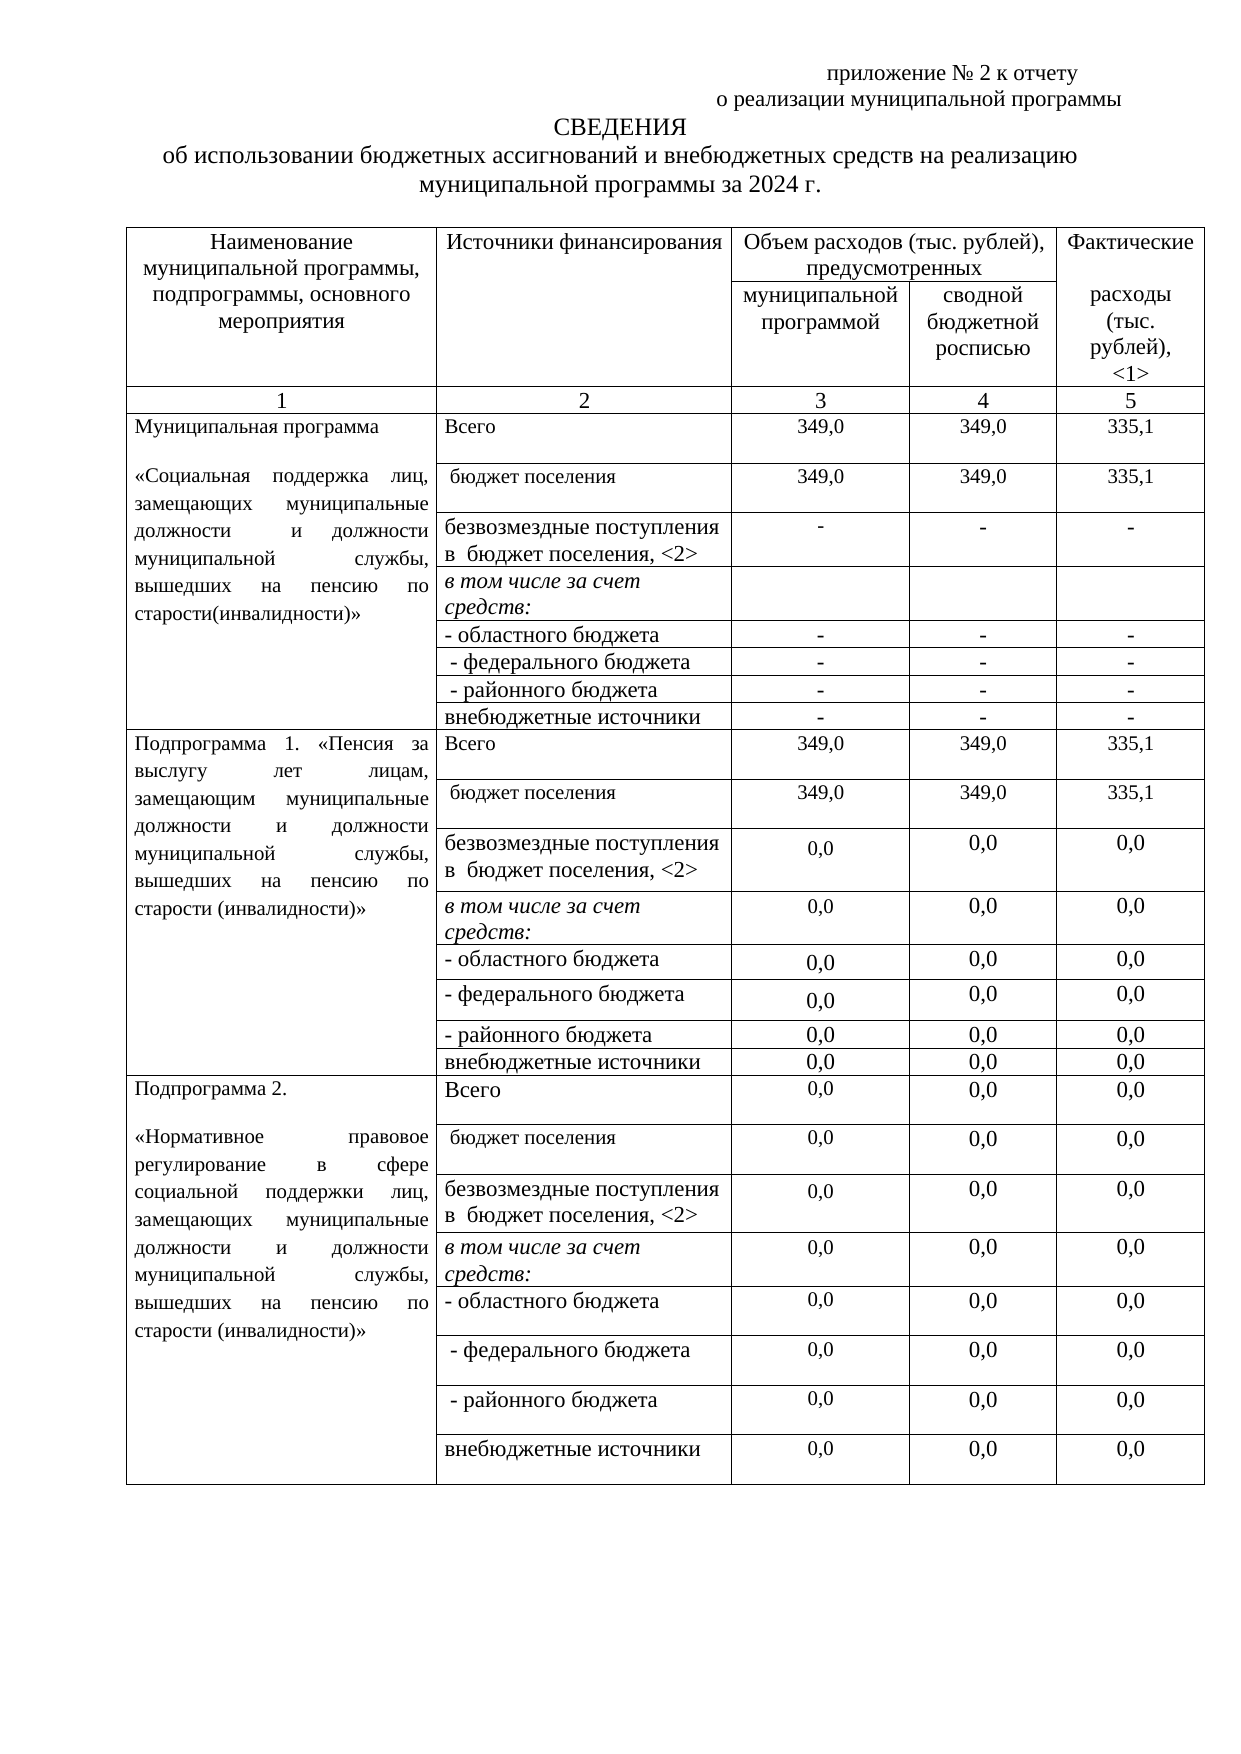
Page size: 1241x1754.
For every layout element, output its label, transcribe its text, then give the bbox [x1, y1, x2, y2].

table_cell - [732, 513, 909, 566]
table_cell 0,0 [1057, 1021, 1204, 1047]
text об использовании бюджетных ассигнований и внебюджетных средств на реализацию [118, 141, 1122, 169]
table_cell 0,0 [1057, 1233, 1204, 1286]
text муниципальной программы за 2024 г. [118, 169, 1122, 198]
table_cell Подпрограмма 1. «Пенсия за выслугу лет лицам, замещающим муниципальные должности и должности муниципальной службы, вышедших на пенсию по старости (инвалидности)» [127, 730, 436, 1075]
table_cell Всего [437, 730, 731, 779]
table_cell Муниципальная программа «Социальная поддержка лиц, замещающих муниципальные должности и должности муниципальной службы, вышедших на пенсию по старости(инвалидности)» [127, 414, 436, 729]
table_cell - [732, 676, 909, 702]
table_cell - районного бюджета [437, 1021, 731, 1047]
table_cell 335,1 [1057, 780, 1204, 828]
table_cell [1057, 567, 1204, 620]
table_cell 0,0 [1057, 1125, 1204, 1174]
table_cell 349,0 [910, 730, 1056, 779]
table_cell 4 [910, 387, 1056, 413]
table_cell 0,0 [910, 1287, 1056, 1335]
table_cell 349,0 [732, 464, 909, 512]
table_cell - [1057, 676, 1204, 702]
table_cell 0,0 [910, 945, 1056, 979]
table_cell 349,0 [732, 414, 909, 463]
table_cell - [732, 703, 909, 729]
table_cell 0,0 [732, 1049, 909, 1075]
table_cell 0,0 [1057, 1287, 1204, 1335]
table_cell 349,0 [732, 780, 909, 828]
table_cell 0,0 [910, 1233, 1056, 1286]
table_cell - [732, 648, 909, 674]
table_cell безвозмездные поступления в бюджет поселения, <2> [437, 829, 731, 891]
table_cell безвозмездные поступления в бюджет поселения, <2> [437, 1175, 731, 1232]
table_cell - [910, 703, 1056, 729]
table_cell 0,0 [910, 1175, 1056, 1232]
table_cell 0,0 [732, 1175, 909, 1232]
table_cell бюджет поселения [437, 464, 731, 512]
table_cell безвозмездные поступления в бюджет поселения, <2> [437, 513, 731, 566]
table_cell бюджет поселения [437, 780, 731, 828]
table_cell 0,0 [910, 1435, 1056, 1484]
table_cell 0,0 [1057, 1386, 1204, 1434]
table_cell 349,0 [732, 730, 909, 779]
table_cell 0,0 [910, 1336, 1056, 1385]
table_cell 0,0 [732, 980, 909, 1020]
table_cell - федерального бюджета [437, 1336, 731, 1385]
table_cell 5 [1057, 387, 1204, 413]
table_cell Всего [437, 414, 731, 463]
table_cell 335,1 [1057, 414, 1204, 463]
table_cell 0,0 [732, 945, 909, 979]
table_cell 0,0 [1057, 829, 1204, 891]
table_cell 0,0 [732, 1287, 909, 1335]
table_cell 0,0 [910, 1021, 1056, 1047]
table_cell 2 [437, 387, 731, 413]
table_cell 0,0 [910, 892, 1056, 944]
table_cell - федерального бюджета [437, 980, 731, 1020]
table_cell 349,0 [910, 414, 1056, 463]
table_cell 0,0 [910, 829, 1056, 891]
table_cell 335,1 [1057, 730, 1204, 779]
table_cell - [1057, 648, 1204, 674]
table_cell 0,0 [1057, 1336, 1204, 1385]
table_cell 335,1 [1057, 464, 1204, 512]
table_cell 0,0 [732, 1336, 909, 1385]
table_cell 0,0 [732, 1435, 909, 1484]
table_cell 0,0 [910, 1076, 1056, 1124]
text СВЕДЕНИЯ [118, 112, 1122, 141]
text о реализации муниципальной программы [118, 85, 1122, 112]
table_cell 349,0 [910, 780, 1056, 828]
text приложение № 2 к отчету [118, 59, 1078, 85]
table_cell 0,0 [910, 1049, 1056, 1075]
table_cell муниципальной программой [732, 282, 909, 386]
table_cell - федерального бюджета [437, 648, 731, 674]
table_cell 0,0 [1057, 1076, 1204, 1124]
table_cell - районного бюджета [437, 1386, 731, 1434]
table_cell 0,0 [732, 892, 909, 944]
table_cell - [1057, 513, 1204, 566]
table_cell 0,0 [910, 980, 1056, 1020]
table_cell 0,0 [732, 1076, 909, 1124]
table_cell 0,0 [1057, 945, 1204, 979]
table_cell в том числе за счет средств: [437, 1233, 731, 1286]
table_cell - [1057, 703, 1204, 729]
table_cell - областного бюджета [437, 1287, 731, 1335]
table_cell - областного бюджета [437, 945, 731, 979]
table_cell в том числе за счет средств: [437, 892, 731, 944]
table_cell Всего [437, 1076, 731, 1124]
table_cell - [910, 621, 1056, 647]
table_cell 0,0 [1057, 1175, 1204, 1232]
table_cell сводной бюджетной росписью [910, 282, 1056, 386]
table_cell внебюджетные источники [437, 1435, 731, 1484]
table_cell - районного бюджета [437, 676, 731, 702]
table_header Источники финансирования [437, 228, 731, 386]
table_header Объем расходов (тыс. рублей), предусмотренных [732, 228, 1056, 281]
table_cell 349,0 [910, 464, 1056, 512]
table_header Наименование муниципальной программы, подпрограммы, основного мероприятия [127, 228, 436, 386]
table_cell бюджет поселения [437, 1125, 731, 1174]
table_cell 0,0 [910, 1125, 1056, 1174]
table_cell 0,0 [1057, 892, 1204, 944]
table_cell внебюджетные источники [437, 703, 731, 729]
table_cell 0,0 [1057, 980, 1204, 1020]
table_cell в том числе за счет средств: [437, 567, 731, 620]
table_cell 0,0 [910, 1386, 1056, 1434]
table_cell - [910, 676, 1056, 702]
table_cell 3 [732, 387, 909, 413]
table_cell [732, 567, 909, 620]
table_cell [910, 567, 1056, 620]
table_cell - [910, 513, 1056, 566]
table_cell - [732, 621, 909, 647]
table_cell 0,0 [732, 1386, 909, 1434]
table_cell 0,0 [1057, 1049, 1204, 1075]
table_cell - [1057, 621, 1204, 647]
table_cell 0,0 [732, 1125, 909, 1174]
table_cell 0,0 [732, 1233, 909, 1286]
table_cell 0,0 [732, 829, 909, 891]
table_cell 0,0 [732, 1021, 909, 1047]
table_cell - областного бюджета [437, 621, 731, 647]
table_cell - [910, 648, 1056, 674]
table_cell 1 [127, 387, 436, 413]
table_cell 0,0 [1057, 1435, 1204, 1484]
table_cell Подпрограмма 2. «Нормативное правовое регулирование в сфере социальной поддержки лиц, замещающих муниципальные должности и должности муниципальной службы, вышедших на пенсию по старости (инвалидности)» [127, 1076, 436, 1484]
table_cell внебюджетные источники [437, 1049, 731, 1075]
table_header Фактические расходы (тыс. рублей), <1> [1057, 228, 1204, 386]
